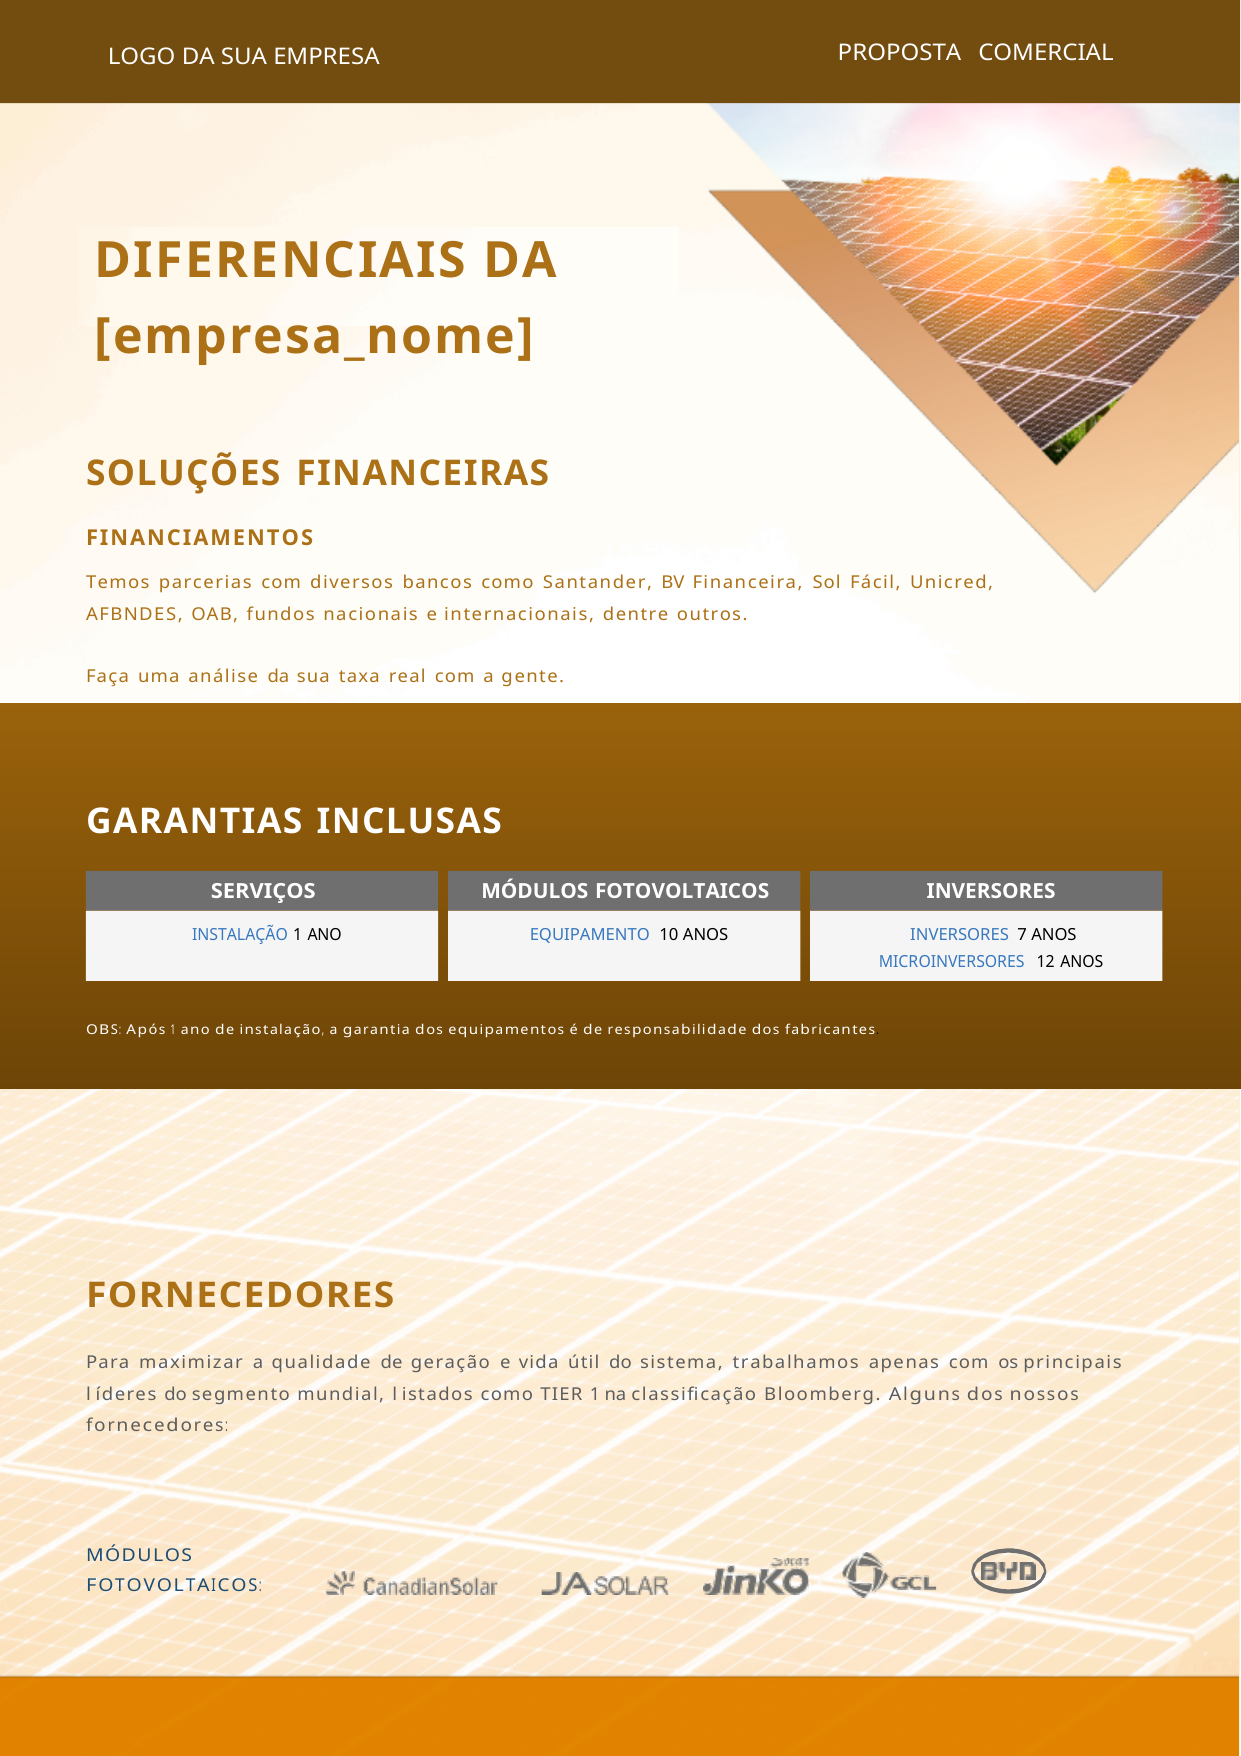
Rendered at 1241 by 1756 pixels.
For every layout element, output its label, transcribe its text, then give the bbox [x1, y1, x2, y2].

subtitle [empresa_nome] [94, 308, 1057, 364]
picture [975, 1562, 1043, 1580]
text Temos parcerias com diversos bancos como Santander, BV Financeira, Sol Fácil, Unicred, AFBNDES, OAB, fundos nacionais e internacionais, dentre outros. [86, 570, 1024, 625]
text FINANCIAMENTOS [86, 522, 1240, 551]
picture [1046, 1567, 1239, 1571]
text FOTOVOLTAICOS: [86, 1571, 1240, 1599]
subtitle FORNECEDORES [86, 1269, 1240, 1317]
subtitle DIFERENCIAIS DA [94, 233, 1057, 289]
subtitle SOLUÇÕES FINANCEIRAS [86, 448, 1240, 496]
text Para maximizar a qualidade de geração e vida útil do sistema, trabalhamos apenas com os principais l íderes do segmento mundial, l istados como TIER 1 na classificação Bloomberg. Alguns dos nossos fornecedores: [86, 1350, 1126, 1437]
picture [0, 104, 1239, 704]
text Faça uma análise da sua taxa real com a gente. [86, 664, 1240, 688]
text OBS: Após 1 ano de instalação, a garantia dos equipamentos é de responsabilidade dos fabricantes. [86, 1020, 1240, 1038]
subtitle GARANTIAS INCLUSAS [86, 796, 1240, 844]
picture [0, 1089, 1239, 1756]
picture [541, 1572, 669, 1595]
text MÓDULOS [86, 1543, 1240, 1567]
